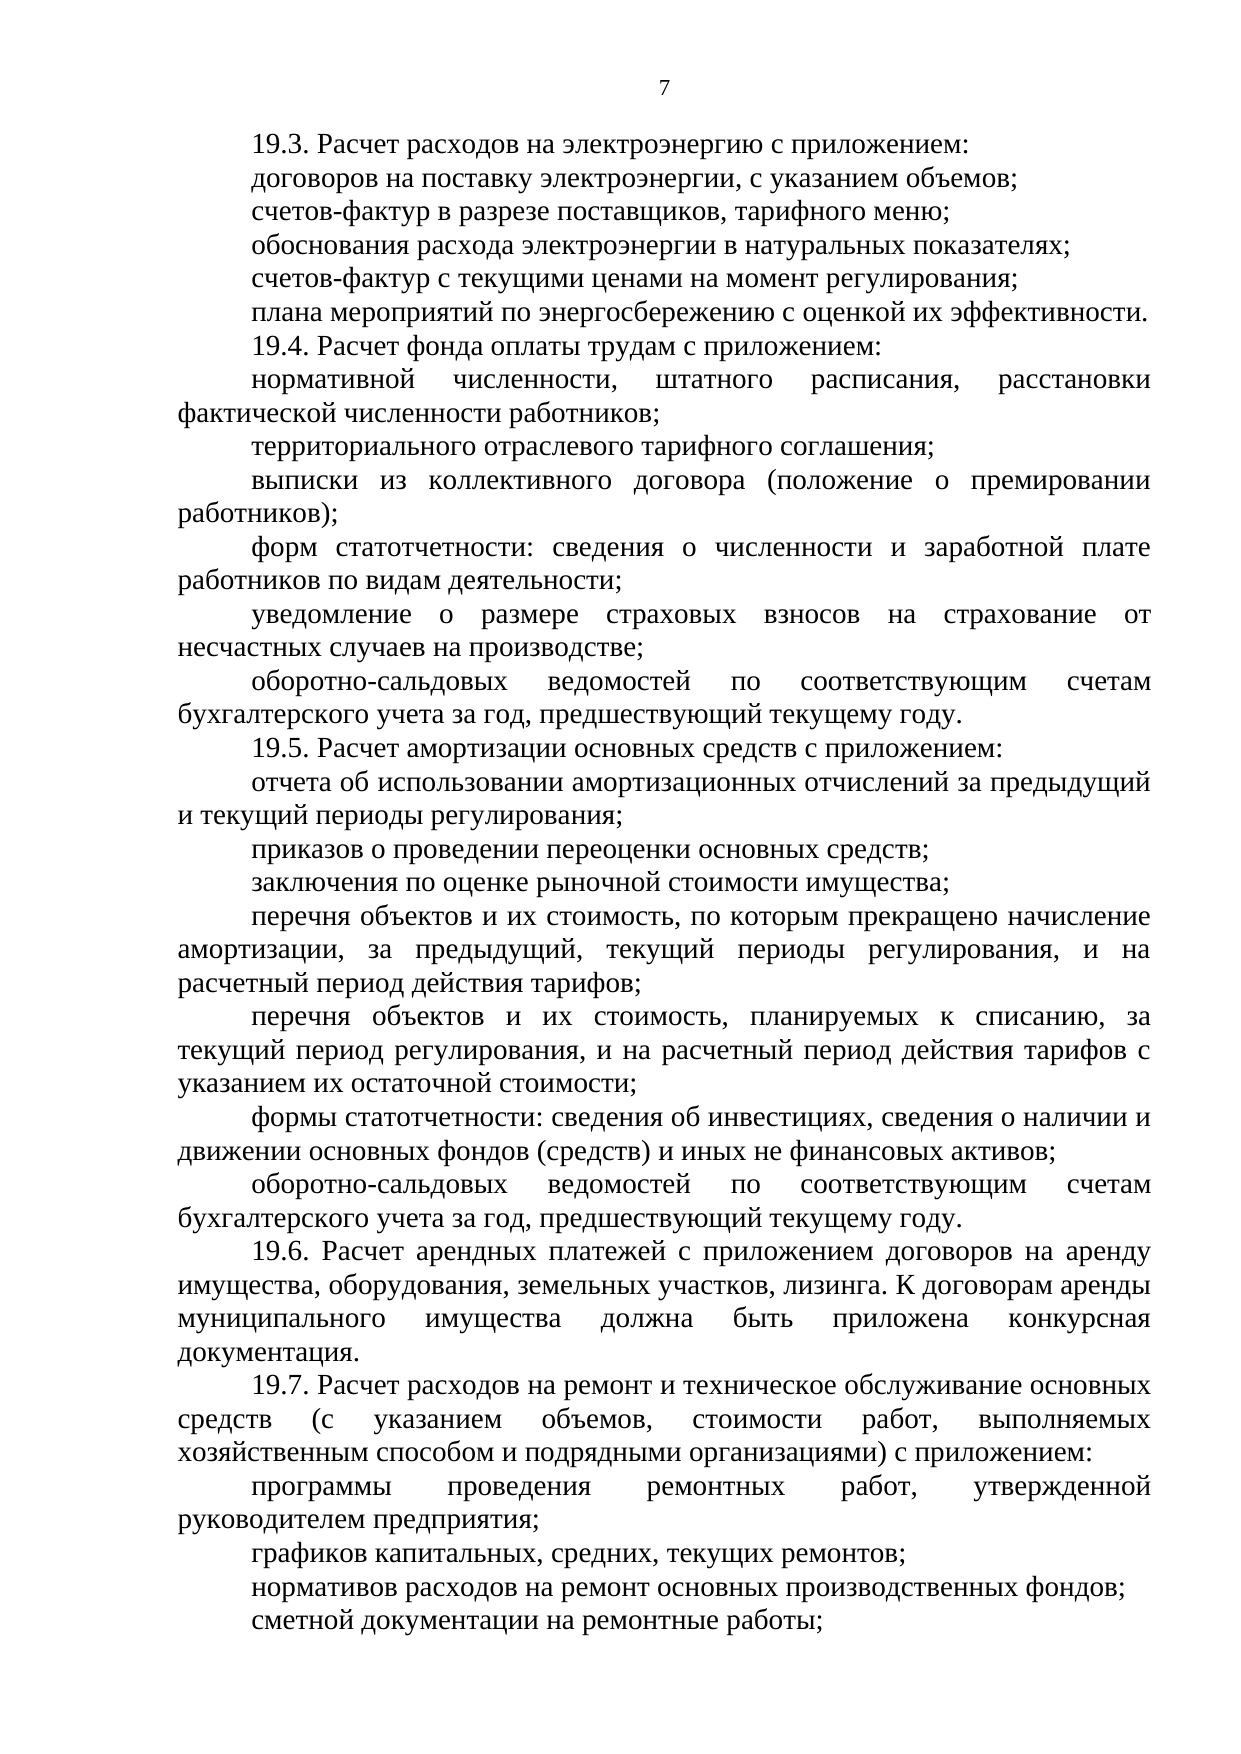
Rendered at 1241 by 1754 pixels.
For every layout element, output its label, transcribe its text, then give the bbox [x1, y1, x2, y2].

text 19.4. Расчет фонда оплаты трудам с приложением: [177, 328, 1152, 361]
text нормативов расходов на ремонт основных производственных фондов; [177, 1569, 1152, 1602]
text приказов о проведении переоценки основных средств; [177, 831, 1152, 864]
text форм статотчетности: сведения о численности и заработной плате работников по видам деятельности; [177, 529, 1152, 596]
text формы статотчетности: сведения об инвестициях, сведения о наличии и движении основных фондов (средств) и иных не финансовых активов; [177, 1099, 1152, 1166]
text обоснования расхода электроэнергии в натуральных показателях; [177, 227, 1152, 261]
text договоров на поставку электроэнергии, с указанием объемов; [177, 160, 1152, 193]
text оборотно-сальдовых ведомостей по соответствующим счетам бухгалтерского учета за год, предшествующий текущему году. [177, 663, 1152, 730]
text 19.5. Расчет амортизации основных средств с приложением: [177, 730, 1152, 764]
text перечня объектов и их стоимость, по которым прекращено начисление амортизации, за предыдущий, текущий периоды регулирования, и на расчетный период действия тарифов; [177, 898, 1152, 998]
text 19.7. Расчет расходов на ремонт и техническое обслуживание основных средств (с указанием объемов, стоимости работ, выполняемых хозяйственным способом и подрядными организациями) с приложением: [177, 1367, 1152, 1468]
text плана мероприятий по энергосбережению с оценкой их эффективности. [177, 294, 1152, 328]
text графиков капитальных, средних, текущих ремонтов; [177, 1535, 1152, 1569]
text нормативной численности, штатного расписания, расстановки фактической численности работников; [177, 361, 1152, 428]
text оборотно-сальдовых ведомостей по соответствующим счетам бухгалтерского учета за год, предшествующий текущему году. [177, 1166, 1152, 1233]
text перечня объектов и их стоимость, планируемых к списанию, за текущий период регулирования, и на расчетный период действия тарифов с указанием их остаточной стоимости; [177, 998, 1152, 1099]
text сметной документации на ремонтные работы; [177, 1602, 1152, 1636]
text отчета об использовании амортизационных отчислений за предыдущий и текущий периоды регулирования; [177, 764, 1152, 831]
text программы проведения ремонтных работ, утвержденной руководителем предприятия; [177, 1468, 1152, 1535]
text 19.3. Расчет расходов на электроэнергию с приложением: [177, 126, 1152, 160]
text 19.6. Расчет арендных платежей с приложением договоров на аренду имущества, оборудования, земельных участков, лизинга. К договорам аренды муниципального имущества должна быть приложена конкурсная документация. [177, 1233, 1152, 1367]
text территориального отраслевого тарифного соглашения; [177, 428, 1152, 462]
text счетов-фактур с текущими ценами на момент регулирования; [177, 261, 1152, 294]
text уведомление о размере страховых взносов на страхование от несчастных случаев на производстве; [177, 596, 1152, 663]
text счетов-фактур в разрезе поставщиков, тарифного меню; [177, 193, 1152, 227]
text заключения по оценке рыночной стоимости имущества; [177, 864, 1152, 898]
text выписки из коллективного договора (положение о премировании работников); [177, 462, 1152, 529]
